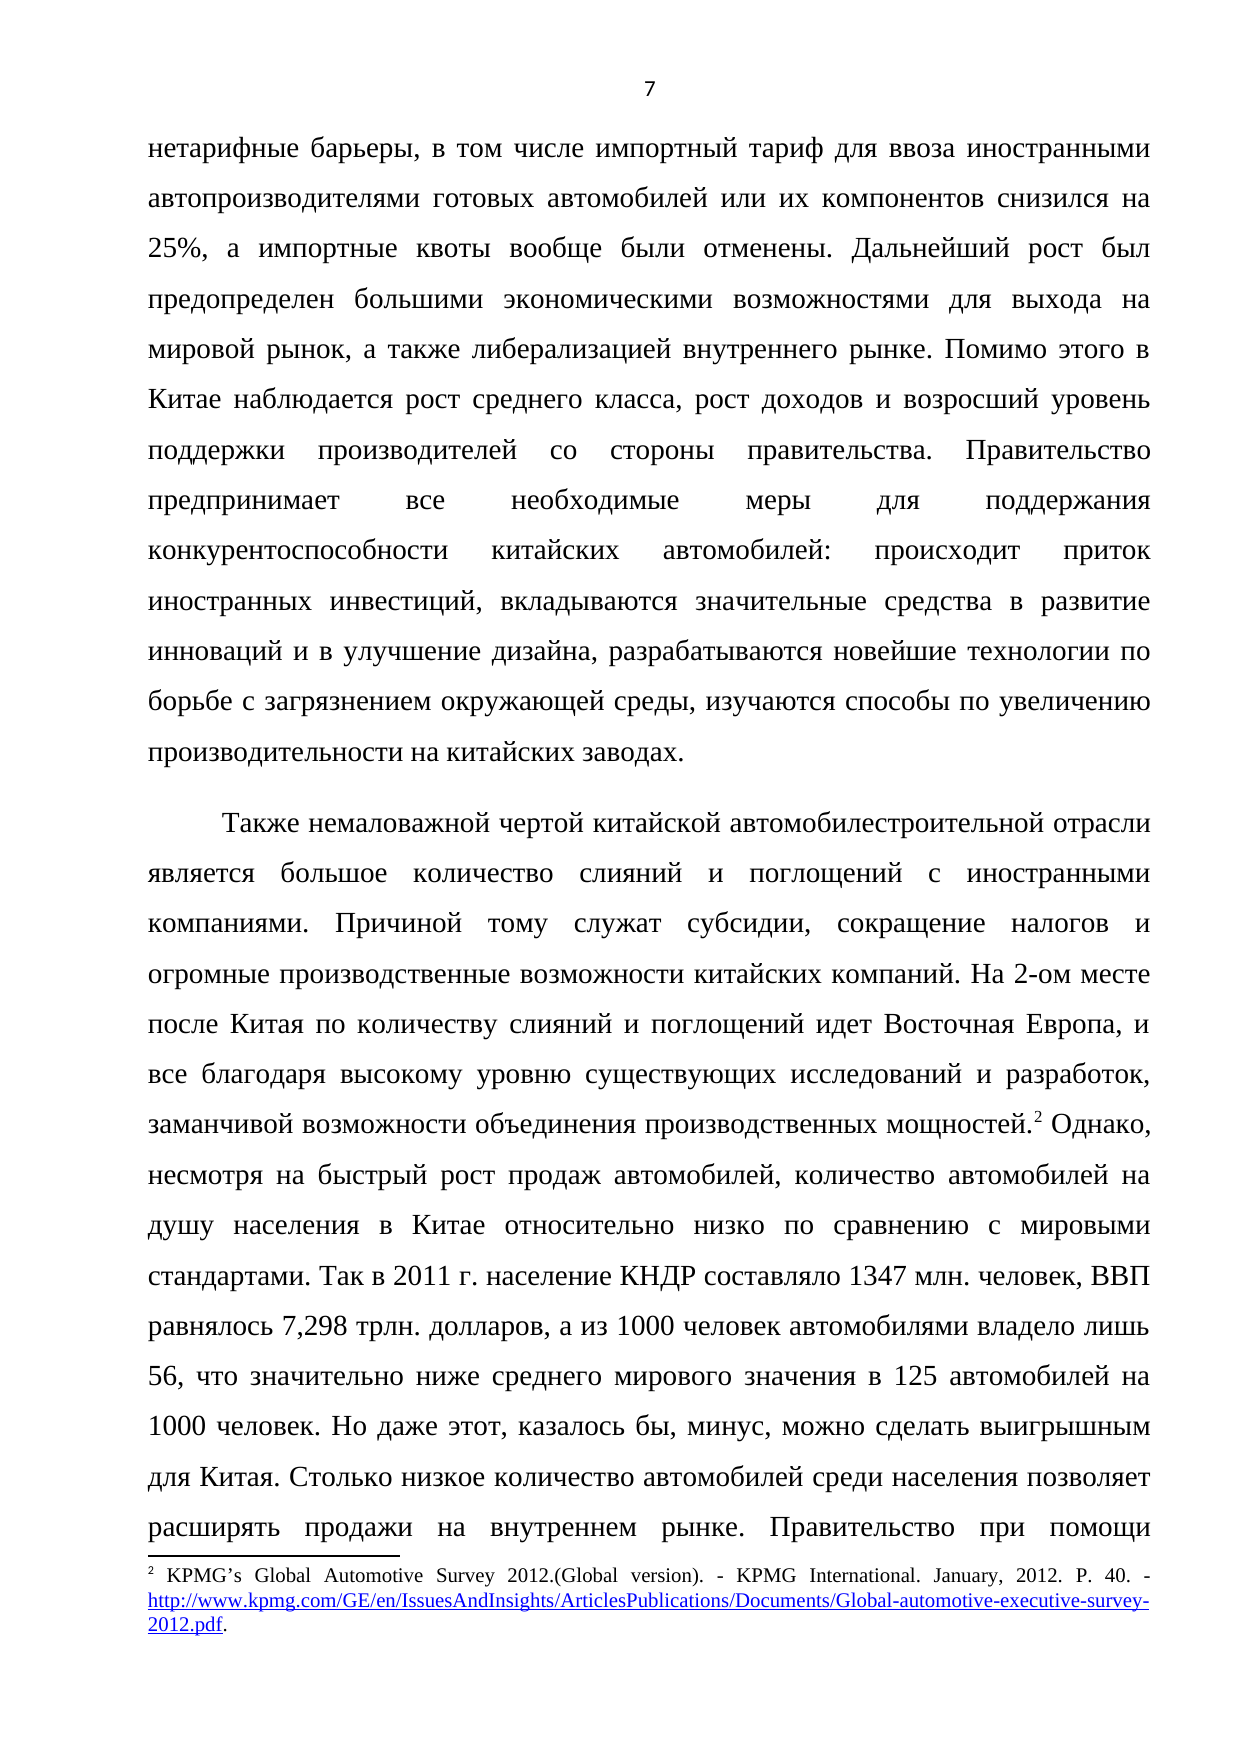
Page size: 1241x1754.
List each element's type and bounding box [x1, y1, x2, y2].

text [148, 805, 1152, 1543]
text [148, 130, 1152, 767]
